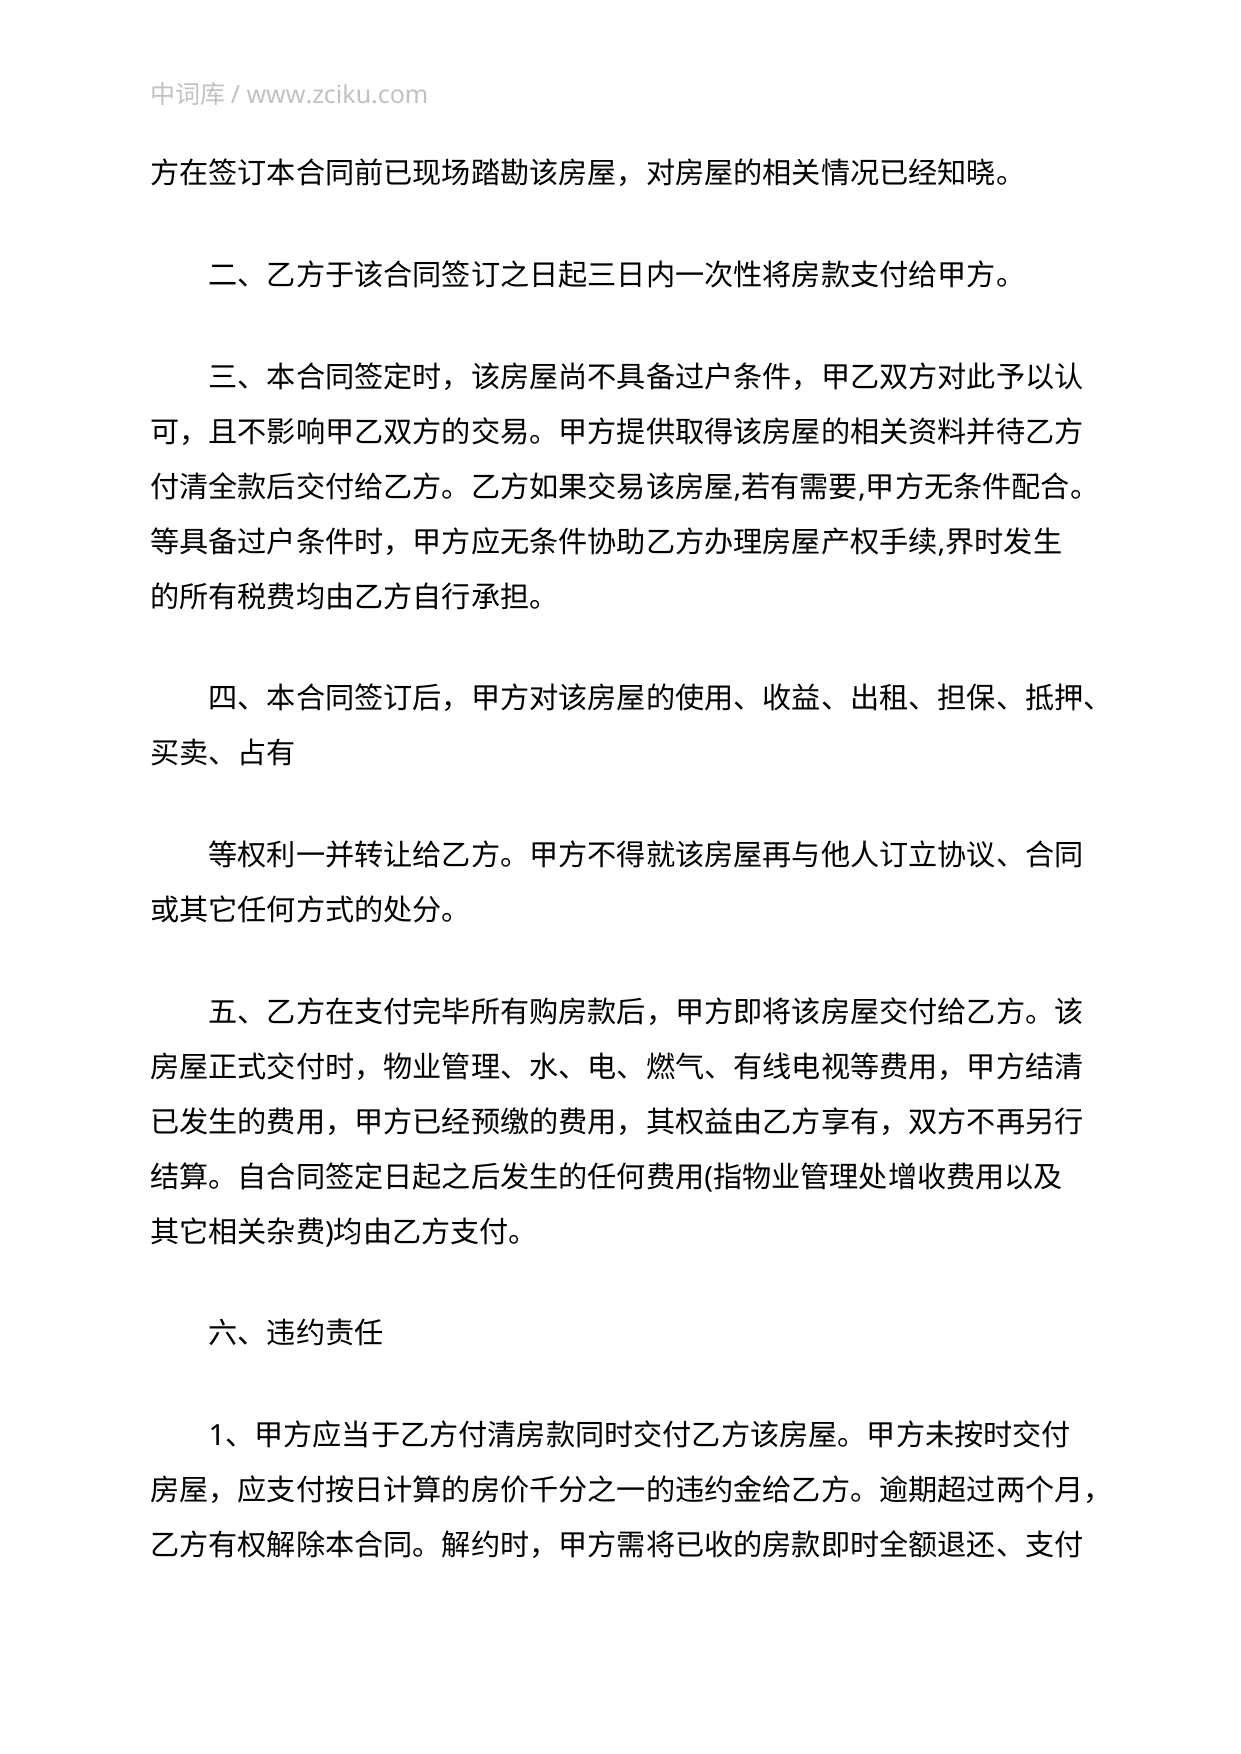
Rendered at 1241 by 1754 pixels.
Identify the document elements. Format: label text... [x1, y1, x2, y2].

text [150, 150, 1090, 192]
text 四、本合同签订后，甲方对该房屋的使用、收益、出租、担保、抵押、买卖、占有 [150, 675, 1090, 772]
text 五、乙方在支付完毕所有购房款后，甲方即将该房屋交付给乙方。该房屋正式交付时，物业管理、水、电、燃气、有线电视等费用，甲方结清已发生的费用，甲方已经预缴的费用，其权益由乙方享有，双方不再另行结算。自合同签定日起之后发生的任何费用(指物业管理处增收费用以及其它相关杂费)均由乙方支付。 [150, 988, 1090, 1251]
text 二、乙方于该合同签订之日起三日内一次性将房款支付给甲方。 [150, 252, 1090, 294]
text 三、本合同签定时，该房屋尚不具备过户条件，甲乙双方对此予以认可，且不影响甲乙双方的交易。甲方提供取得该房屋的相关资料并待乙方付清全款后交付给乙方。乙方如果交易该房屋,若有需要,甲方无条件配合。等具备过户条件时，甲方应无条件协助乙方办理房屋产权手续,界时发生的所有税费均由乙方自行承担。 [150, 353, 1090, 616]
text 等权利一并转让给乙方。甲方不得就该房屋再与他人订立协议、合同或其它任何方式的处分。 [150, 832, 1090, 929]
text 六、违约责任 [150, 1310, 1090, 1352]
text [150, 1412, 1090, 1564]
